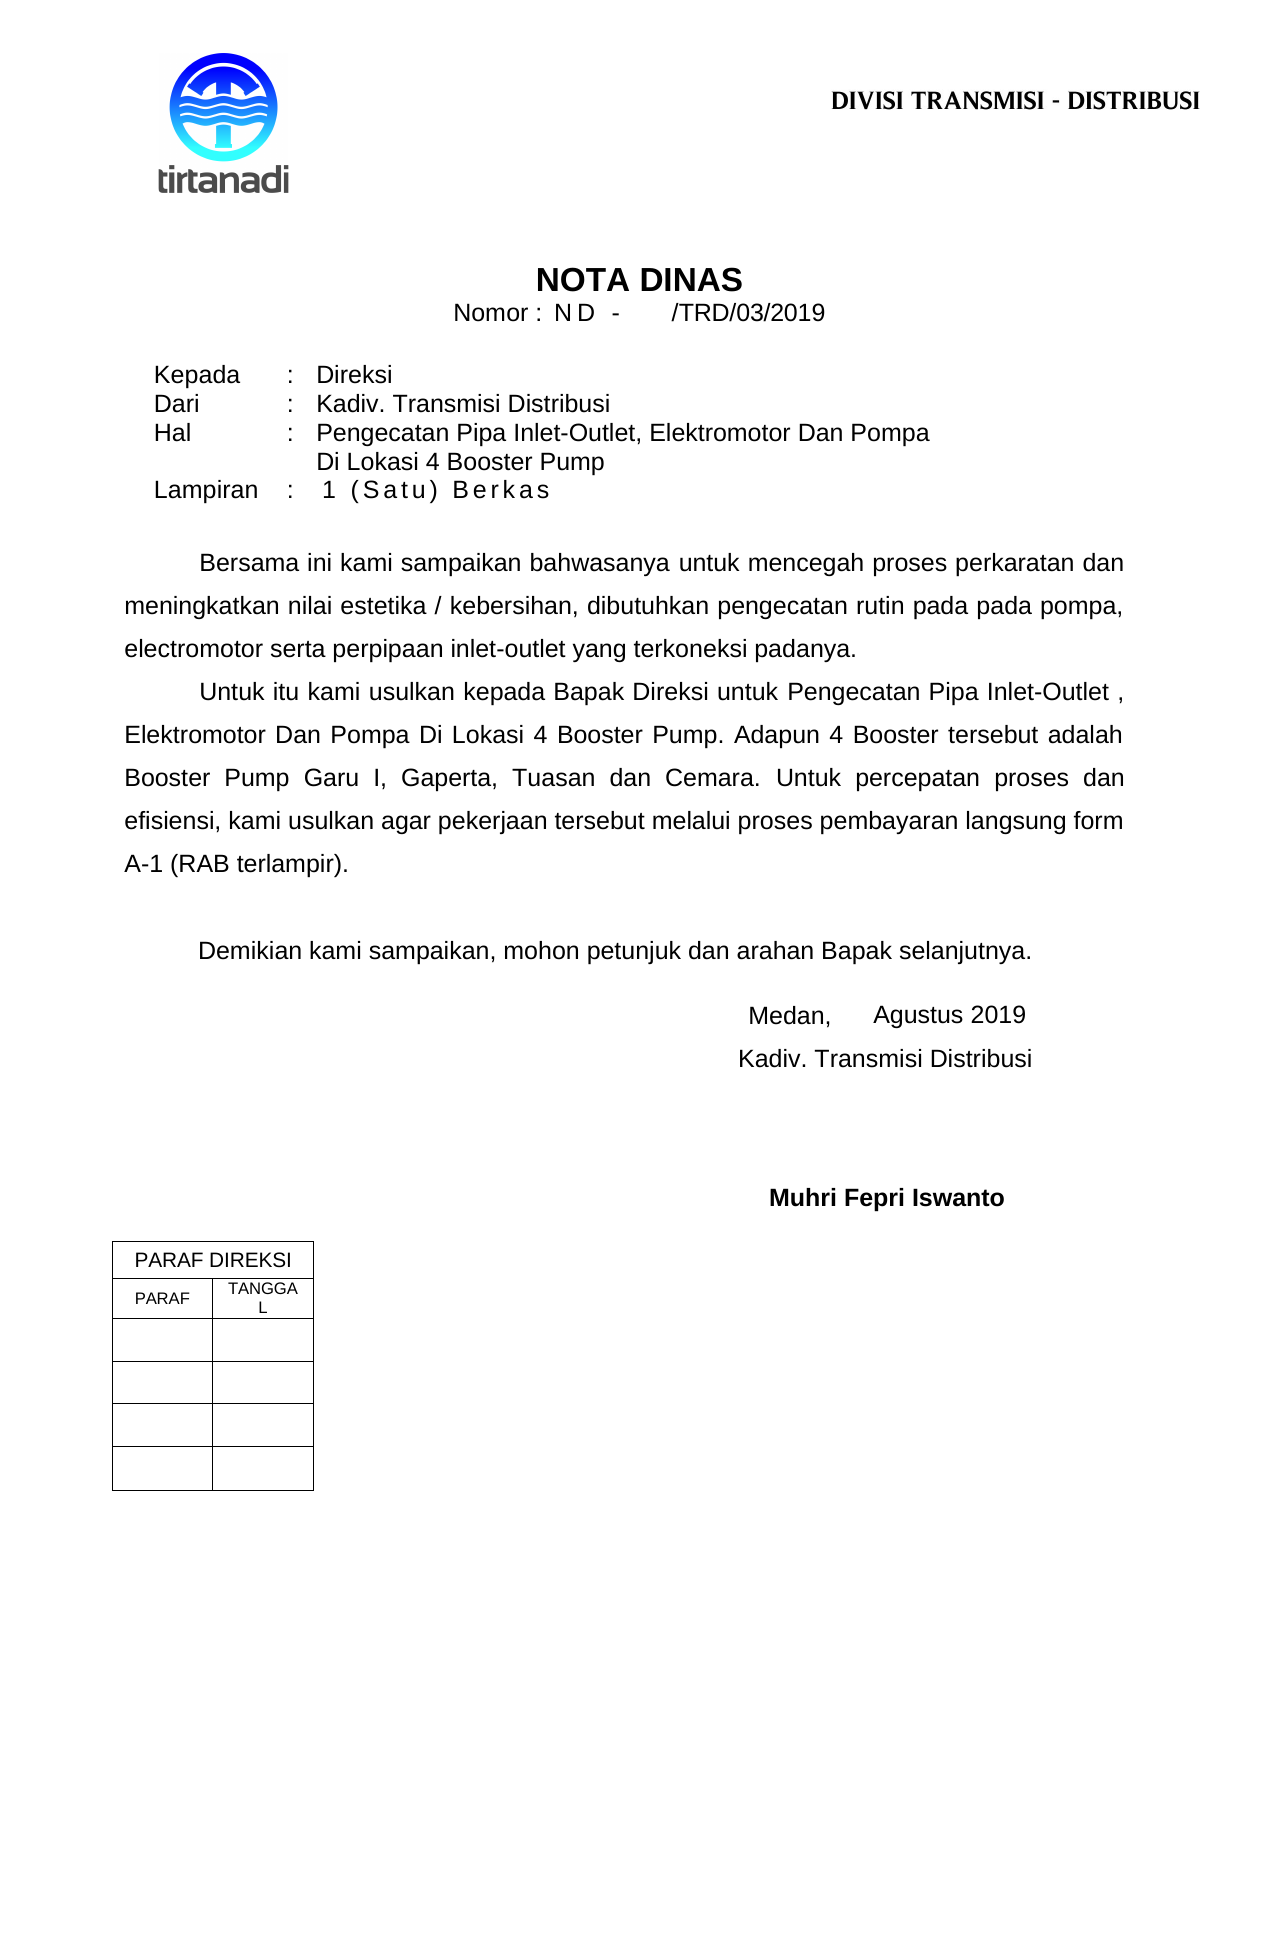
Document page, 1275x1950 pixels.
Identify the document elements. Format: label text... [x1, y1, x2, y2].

table_cell [213, 1362, 313, 1402]
table_cell [113, 1447, 212, 1490]
table_cell TANGGAL [213, 1279, 313, 1317]
table_cell PARAF [113, 1279, 212, 1317]
text Bersama ini kami sampaikan bahwasanya untuk mencegah proses perkaratan dan meningkatkan nilai estetika / kebersihan, dibutuhkan pengecatan rutin pada pada pompa, electromotor serta perpipaan inlet-outlet yang terkoneksi padanya. [124, 548, 1125, 663]
picture [158, 53, 289, 193]
text Untuk itu kami usulkan kepada Bapak Direksi untuk Pengecatan Pipa Inlet-Outlet , Elektromotor Dan Pompa Di Lokasi 4 Booster Pump. Adapun 4 Booster tersebut adalah Booster Pump Garu I, Gaperta, Tuasan dan Cemara. Untuk percepatan proses dan efisiensi, kami usulkan agar pekerjaan tersebut melalui proses pembayaran langsung form A-1 (RAB terlampir). [124, 677, 1125, 878]
table_cell [213, 1447, 313, 1490]
table_cell [213, 1319, 313, 1361]
table_cell [113, 1362, 212, 1402]
text Demikian kami sampaikan, mohon petunjuk dan arahan Bapak selanjutnya. [198, 936, 1125, 964]
table_cell [213, 1404, 313, 1446]
picture [831, 85, 1214, 119]
text Nomor : ND - /TRD/03/2019 [154, 298, 1125, 327]
text Lampiran : 1 (Satu) Berkas [154, 476, 1125, 504]
text Hal : Pengecatan Pipa Inlet-Outlet, Elektromotor Dan Pompa [154, 418, 1125, 447]
table_header PARAF DIREKSI [113, 1242, 313, 1278]
text NOTA DINAS [154, 260, 1125, 298]
text Kadiv. Transmisi Distribusi [154, 1044, 1125, 1073]
text Di Lokasi 4 Booster Pump [154, 447, 1125, 476]
table_cell [113, 1319, 212, 1361]
text Dari : Kadiv. Transmisi Distribusi [154, 389, 1125, 418]
text Muhri Fepri Iswanto [154, 1157, 1125, 1212]
text Kepada : Direksi [154, 361, 1125, 389]
table_cell [113, 1404, 212, 1446]
text Medan, Agustus 2019 [604, 1000, 1125, 1029]
